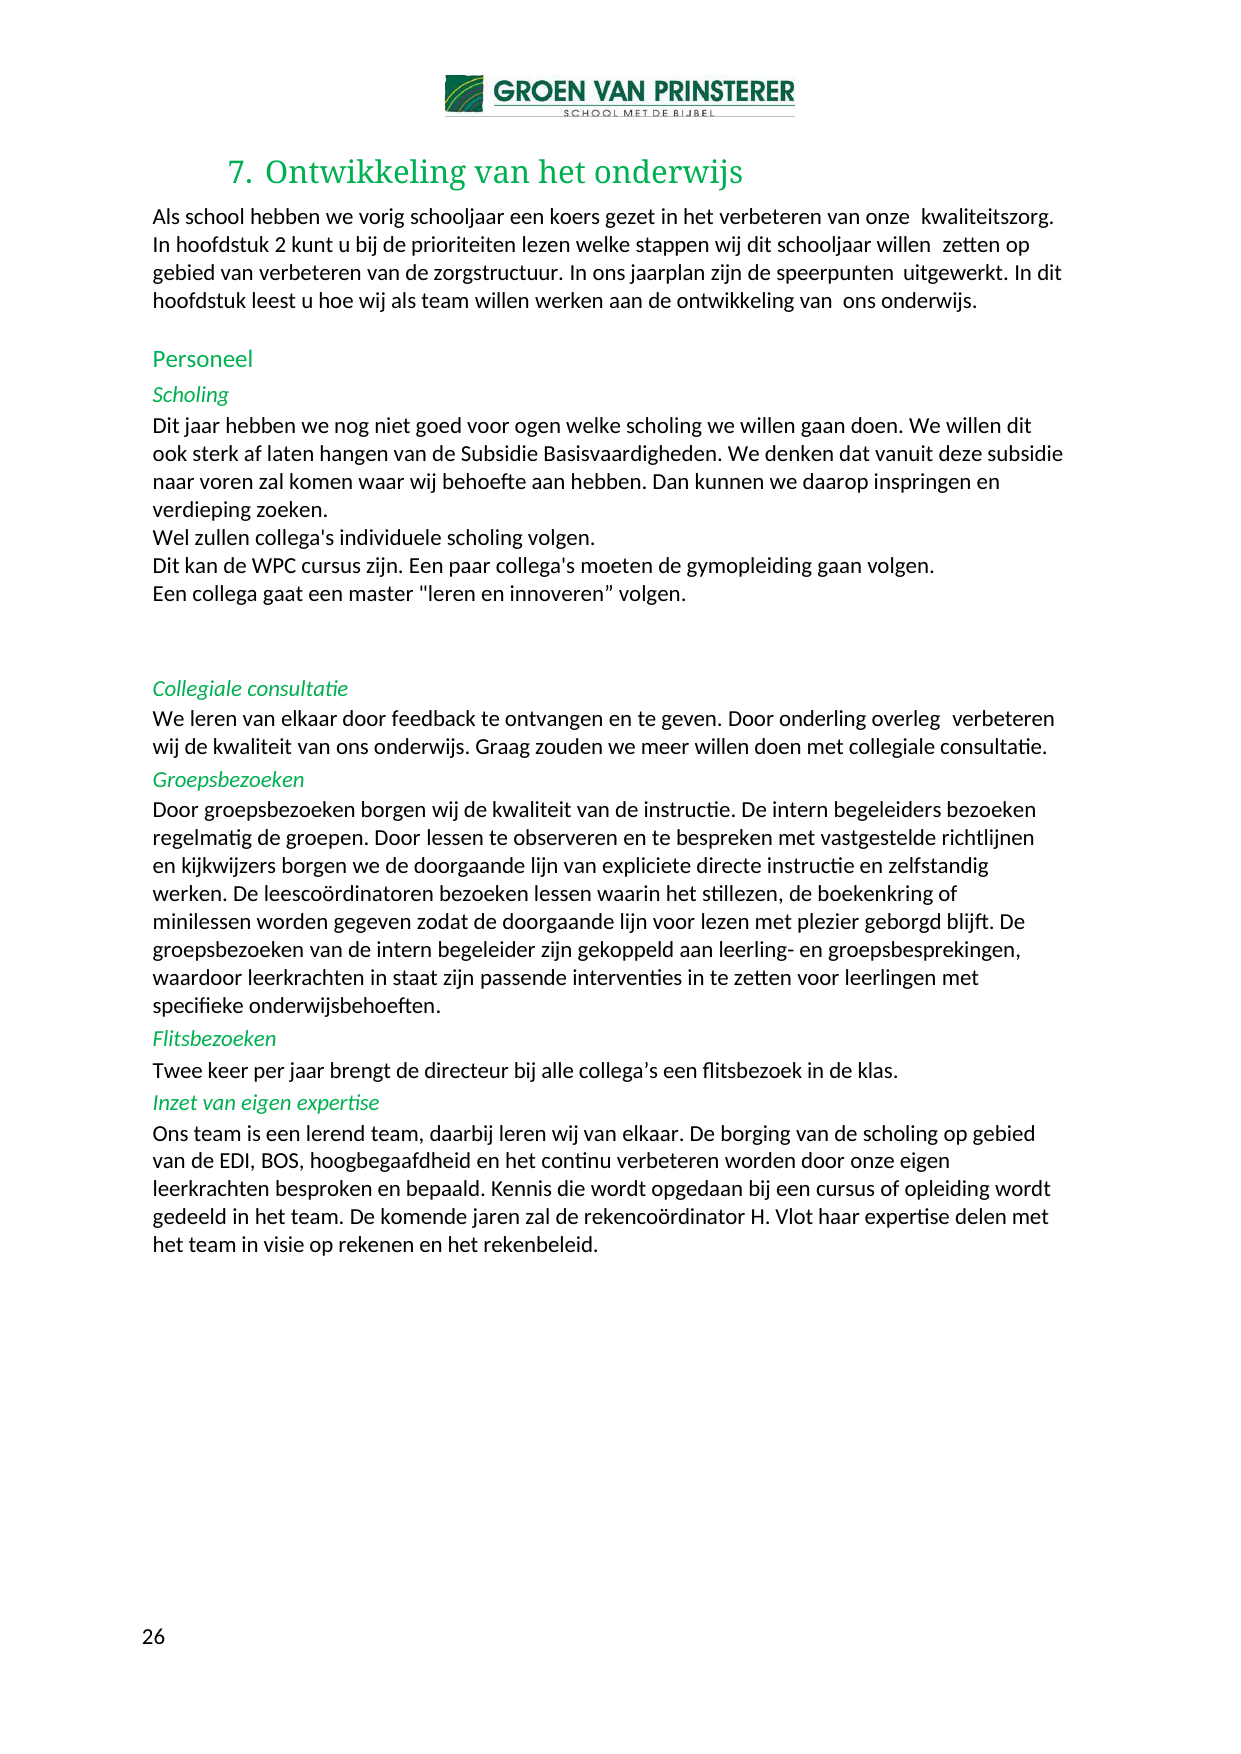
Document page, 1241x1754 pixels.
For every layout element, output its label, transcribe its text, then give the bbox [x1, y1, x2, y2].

text Dit jaar hebben we nog niet goed voor ogen welke scholing we willen gaan doen. We willen dit ook sterk af laten hangen van de Subsidie Basisvaardigheden. We denken dat vanuit deze subsidie naar voren zal komen waar wij behoefte aan hebben. Dan kunnen we daarop inspringen en verdieping zoeken. Wel zullen collega's individuele scholing volgen. Dit kan de WPC cursus zijn. Een paar collega's moeten de gymopleiding gaan volgen. Een collega gaat een master "leren en innoveren” volgen. [152, 411, 1065, 639]
text Als school hebben we vorig schooljaar een koers gezet in het verbeteren van onze kwaliteitszorg. In hoofdstuk 2 kunt u bij de prioriteiten lezen welke stappen wij dit schooljaar willen zetten op gebied van verbeteren van de zorgstructuur. In ons jaarplan zijn de speerpunten uitgewerkt. In dit hoofdstuk leest u hoe wij als team willen werken aan de ontwikkeling van ons onderwijs. [152, 203, 1062, 314]
text Door groepsbezoeken borgen wij de kwaliteit van de instructie. De intern begeleiders bezoeken regelmatig de groepen. Door lessen te observeren en te bespreken met vastgestelde richtlijnen en kijkwijzers borgen we de doorgaande lijn van expliciete directe instructie en zelfstandig werken. De leescoördinatoren bezoeken lessen waarin het stillezen, de boekenkring of minilessen worden gegeven zodat de doorgaande lijn voor lezen met plezier geborgd blijft. De groepsbezoeken van de intern begeleider zijn gekoppeld aan leerling- en groepsbesprekingen, waardoor leerkrachten in staat zijn passende interventies in te zetten voor leerlingen met specifieke onderwijsbehoeften. [152, 795, 1062, 1019]
text Twee keer per jaar brengt de directeur bij alle collega’s een flitsbezoek in de klas. [152, 1056, 1082, 1084]
text Ons team is een lerend team, daarbij leren wij van elkaar. De borging van de scholing op gebied van de EDI, BOS, hoogbegaafdheid en het continu verbeteren worden door onze eigen leerkrachten besproken en bepaald. Kennis die wordt opgedaan bij een cursus of opleiding wordt gedeeld in het team. De komende jaren zal de rekencoördinator H. Vlot haar expertise delen met het team in visie op rekenen en het rekenbeleid. [152, 1119, 1056, 1258]
text Flitsbezoeken [152, 1024, 1082, 1052]
text We leren van elkaar door feedback te ontvangen en te geven. Door onderling overleg verbeteren wij de kwaliteit van ons onderwijs. Graag zouden we meer willen doen met collegiale consultatie. [152, 704, 1056, 761]
subtitle Personeel [152, 343, 1082, 374]
text Groepsbezoeken [152, 765, 1082, 793]
text Scholing [152, 381, 1082, 409]
text Inzet van eigen expertise [152, 1088, 1082, 1116]
subtitle Ontwikkeling van het onderwijs [227, 150, 1082, 193]
picture [444, 75, 795, 117]
text Collegiale consultatie [152, 674, 1082, 702]
